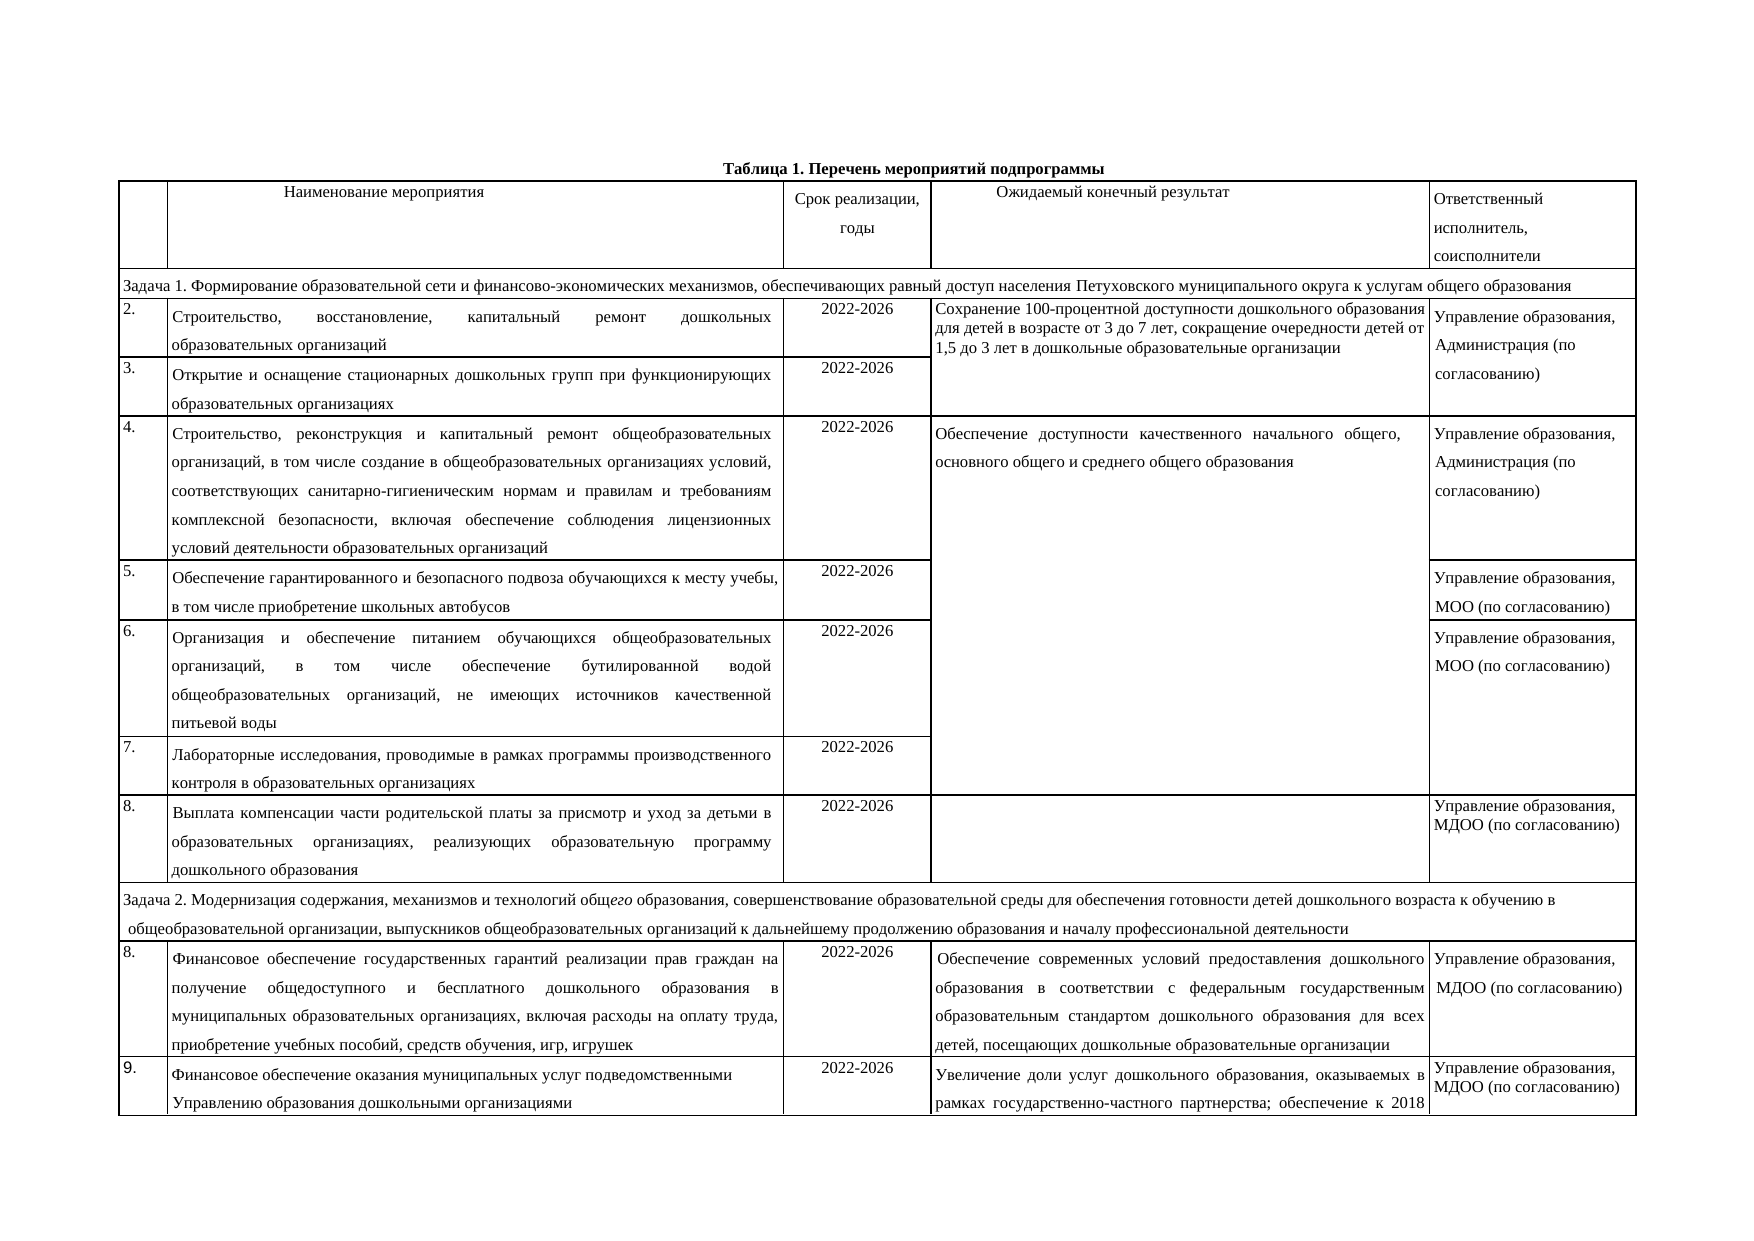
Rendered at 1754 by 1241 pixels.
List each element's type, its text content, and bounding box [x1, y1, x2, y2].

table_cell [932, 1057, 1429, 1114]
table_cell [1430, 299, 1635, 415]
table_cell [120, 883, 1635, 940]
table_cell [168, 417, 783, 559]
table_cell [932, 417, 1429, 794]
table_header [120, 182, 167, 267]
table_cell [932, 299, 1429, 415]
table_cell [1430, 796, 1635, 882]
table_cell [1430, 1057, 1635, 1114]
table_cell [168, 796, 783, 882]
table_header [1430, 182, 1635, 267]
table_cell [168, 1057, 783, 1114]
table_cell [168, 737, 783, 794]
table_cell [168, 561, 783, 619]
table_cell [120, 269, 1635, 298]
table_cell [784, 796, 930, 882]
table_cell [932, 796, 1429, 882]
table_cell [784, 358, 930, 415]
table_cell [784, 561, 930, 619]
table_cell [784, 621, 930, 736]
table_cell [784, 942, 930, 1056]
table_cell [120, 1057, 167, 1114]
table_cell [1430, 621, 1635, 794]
text Таблица 1. Перечень мероприятий подпрограммы [119, 152, 1635, 180]
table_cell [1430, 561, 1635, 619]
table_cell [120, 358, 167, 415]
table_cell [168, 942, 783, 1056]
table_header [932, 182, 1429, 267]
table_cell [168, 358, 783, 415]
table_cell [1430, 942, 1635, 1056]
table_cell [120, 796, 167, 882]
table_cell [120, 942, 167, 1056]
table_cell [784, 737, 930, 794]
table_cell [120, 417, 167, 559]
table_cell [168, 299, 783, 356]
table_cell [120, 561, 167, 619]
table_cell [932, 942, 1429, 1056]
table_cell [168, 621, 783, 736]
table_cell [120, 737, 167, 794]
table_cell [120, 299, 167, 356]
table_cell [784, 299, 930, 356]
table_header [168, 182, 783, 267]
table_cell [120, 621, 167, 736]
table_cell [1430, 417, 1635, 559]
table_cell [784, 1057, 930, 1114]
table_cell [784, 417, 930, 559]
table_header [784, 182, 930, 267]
